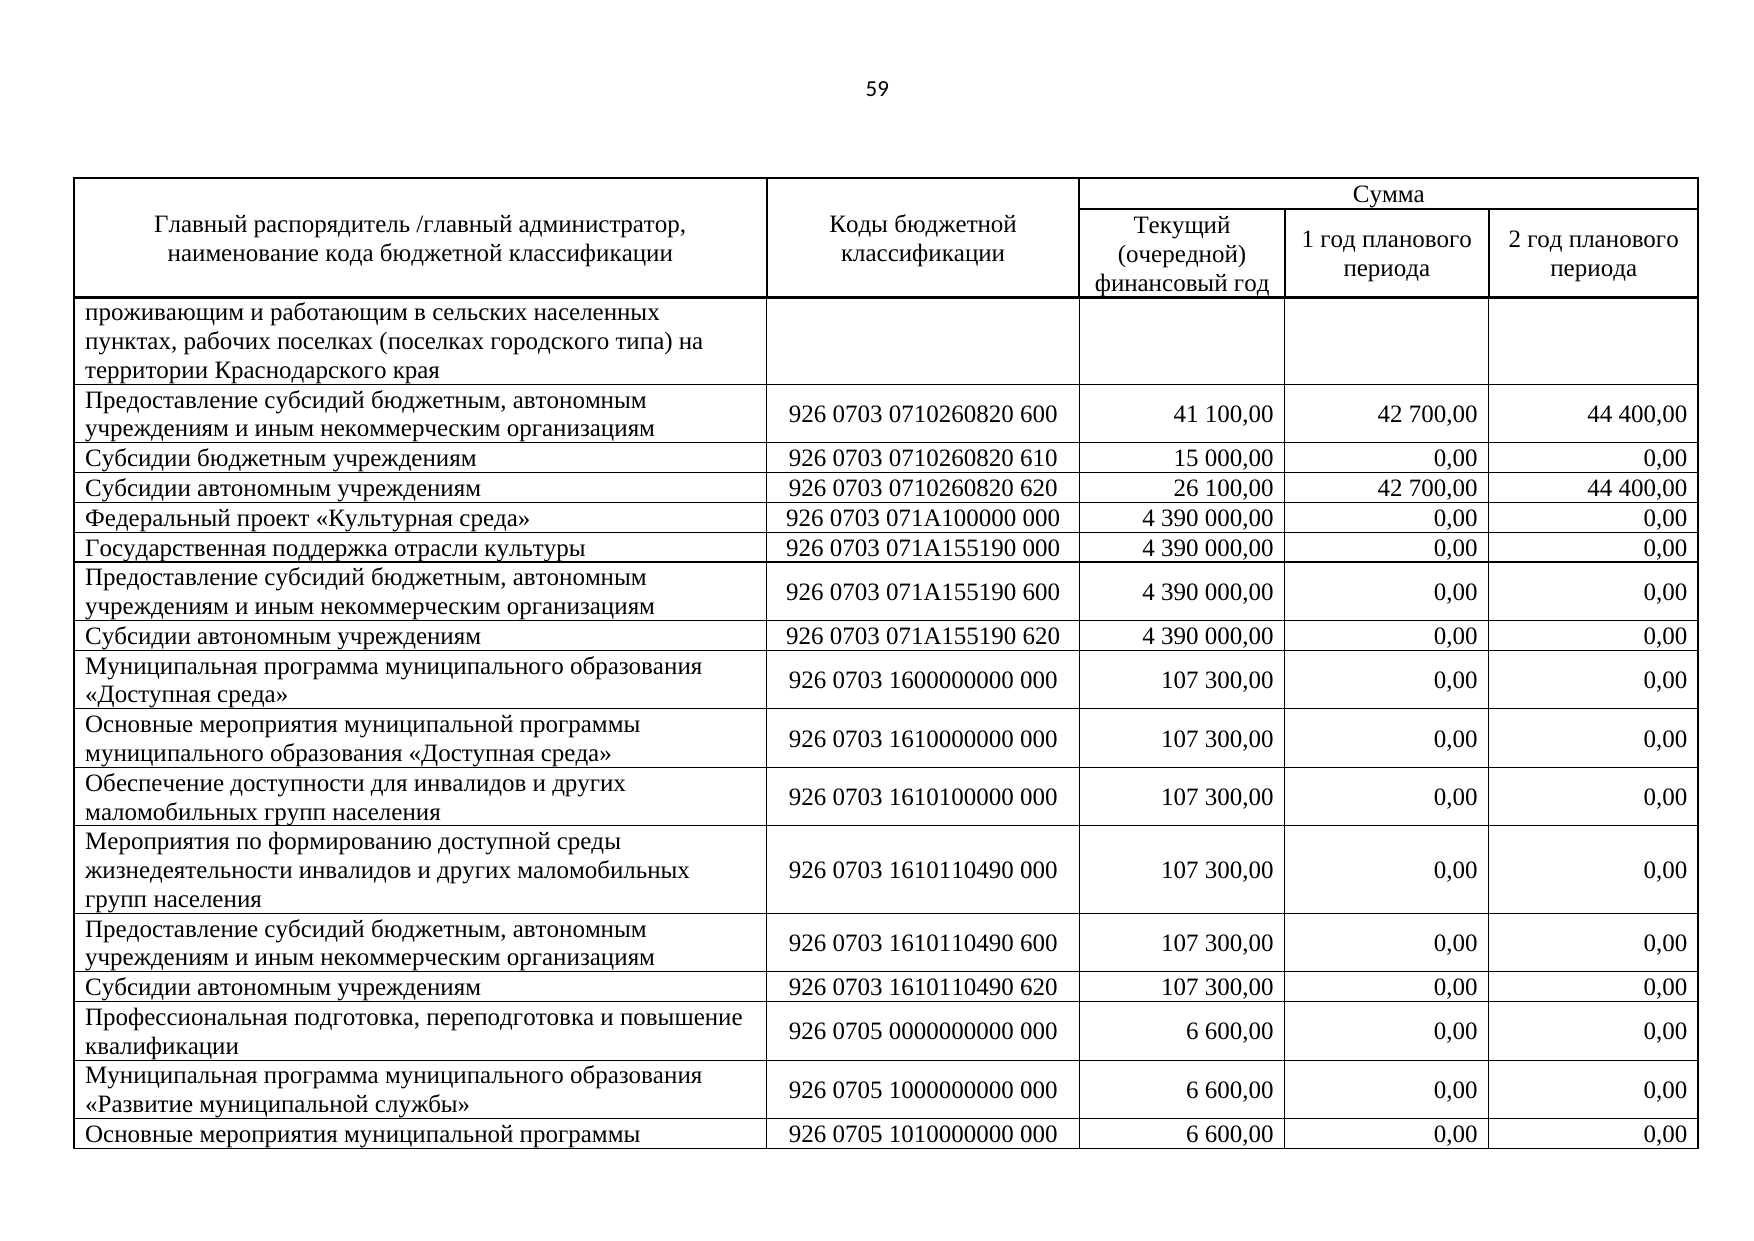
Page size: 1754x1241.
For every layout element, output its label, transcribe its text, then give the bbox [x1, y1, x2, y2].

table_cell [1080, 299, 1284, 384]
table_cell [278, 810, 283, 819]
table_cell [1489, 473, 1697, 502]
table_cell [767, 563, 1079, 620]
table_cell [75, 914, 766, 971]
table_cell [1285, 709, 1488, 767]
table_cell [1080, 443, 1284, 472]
table_header Коды бюджетной классификации [768, 179, 1078, 296]
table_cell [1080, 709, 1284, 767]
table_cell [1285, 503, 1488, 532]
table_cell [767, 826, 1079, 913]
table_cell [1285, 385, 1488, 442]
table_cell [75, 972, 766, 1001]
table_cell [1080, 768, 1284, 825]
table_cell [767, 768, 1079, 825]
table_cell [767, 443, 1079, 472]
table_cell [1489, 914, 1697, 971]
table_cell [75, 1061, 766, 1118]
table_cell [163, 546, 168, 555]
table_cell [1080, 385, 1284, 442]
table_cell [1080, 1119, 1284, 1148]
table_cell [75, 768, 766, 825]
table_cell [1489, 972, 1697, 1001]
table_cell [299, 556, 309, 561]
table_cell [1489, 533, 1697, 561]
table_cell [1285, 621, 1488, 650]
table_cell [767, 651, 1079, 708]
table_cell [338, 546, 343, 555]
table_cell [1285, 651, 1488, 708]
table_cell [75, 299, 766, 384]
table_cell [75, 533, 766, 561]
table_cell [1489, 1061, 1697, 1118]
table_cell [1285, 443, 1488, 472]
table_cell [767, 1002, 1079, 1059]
table_cell 1 год планового периода [1286, 210, 1488, 296]
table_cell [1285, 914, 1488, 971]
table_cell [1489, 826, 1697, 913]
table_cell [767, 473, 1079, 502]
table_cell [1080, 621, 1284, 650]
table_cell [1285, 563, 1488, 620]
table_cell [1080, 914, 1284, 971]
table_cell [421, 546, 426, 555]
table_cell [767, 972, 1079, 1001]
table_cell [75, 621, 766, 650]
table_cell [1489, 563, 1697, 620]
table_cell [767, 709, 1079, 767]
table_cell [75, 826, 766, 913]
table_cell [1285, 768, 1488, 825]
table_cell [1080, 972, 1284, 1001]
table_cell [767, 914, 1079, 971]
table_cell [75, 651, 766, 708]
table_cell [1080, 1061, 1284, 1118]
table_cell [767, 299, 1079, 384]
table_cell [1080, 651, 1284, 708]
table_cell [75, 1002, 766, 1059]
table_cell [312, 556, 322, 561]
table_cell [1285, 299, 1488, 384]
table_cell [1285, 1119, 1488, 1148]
table_cell Текущий (очередной) финансовый год [1080, 210, 1284, 296]
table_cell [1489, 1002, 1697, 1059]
table_cell 2 год планового периода [1490, 210, 1697, 296]
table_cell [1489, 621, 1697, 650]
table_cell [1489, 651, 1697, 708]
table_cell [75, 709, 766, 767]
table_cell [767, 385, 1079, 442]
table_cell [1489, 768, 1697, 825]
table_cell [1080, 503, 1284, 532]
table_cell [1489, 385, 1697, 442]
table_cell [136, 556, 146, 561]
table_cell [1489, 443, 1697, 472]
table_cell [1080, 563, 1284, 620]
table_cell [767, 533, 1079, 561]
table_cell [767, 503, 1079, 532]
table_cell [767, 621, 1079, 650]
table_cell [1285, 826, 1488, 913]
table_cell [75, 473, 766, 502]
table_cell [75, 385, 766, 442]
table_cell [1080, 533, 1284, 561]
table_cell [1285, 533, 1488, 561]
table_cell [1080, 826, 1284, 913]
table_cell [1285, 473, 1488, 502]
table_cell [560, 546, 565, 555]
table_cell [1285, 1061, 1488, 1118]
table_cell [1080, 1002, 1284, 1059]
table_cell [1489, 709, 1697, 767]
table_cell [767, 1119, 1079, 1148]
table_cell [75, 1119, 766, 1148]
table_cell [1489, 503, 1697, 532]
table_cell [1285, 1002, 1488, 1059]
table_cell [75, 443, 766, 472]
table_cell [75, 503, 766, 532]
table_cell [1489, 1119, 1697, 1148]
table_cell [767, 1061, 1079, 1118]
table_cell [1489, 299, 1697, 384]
table_header Сумма [1080, 179, 1697, 208]
table_header Главный распорядитель /главный администратор, наименование кода бюджетной классификации [75, 179, 766, 296]
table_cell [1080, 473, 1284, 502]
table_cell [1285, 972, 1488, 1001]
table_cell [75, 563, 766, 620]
